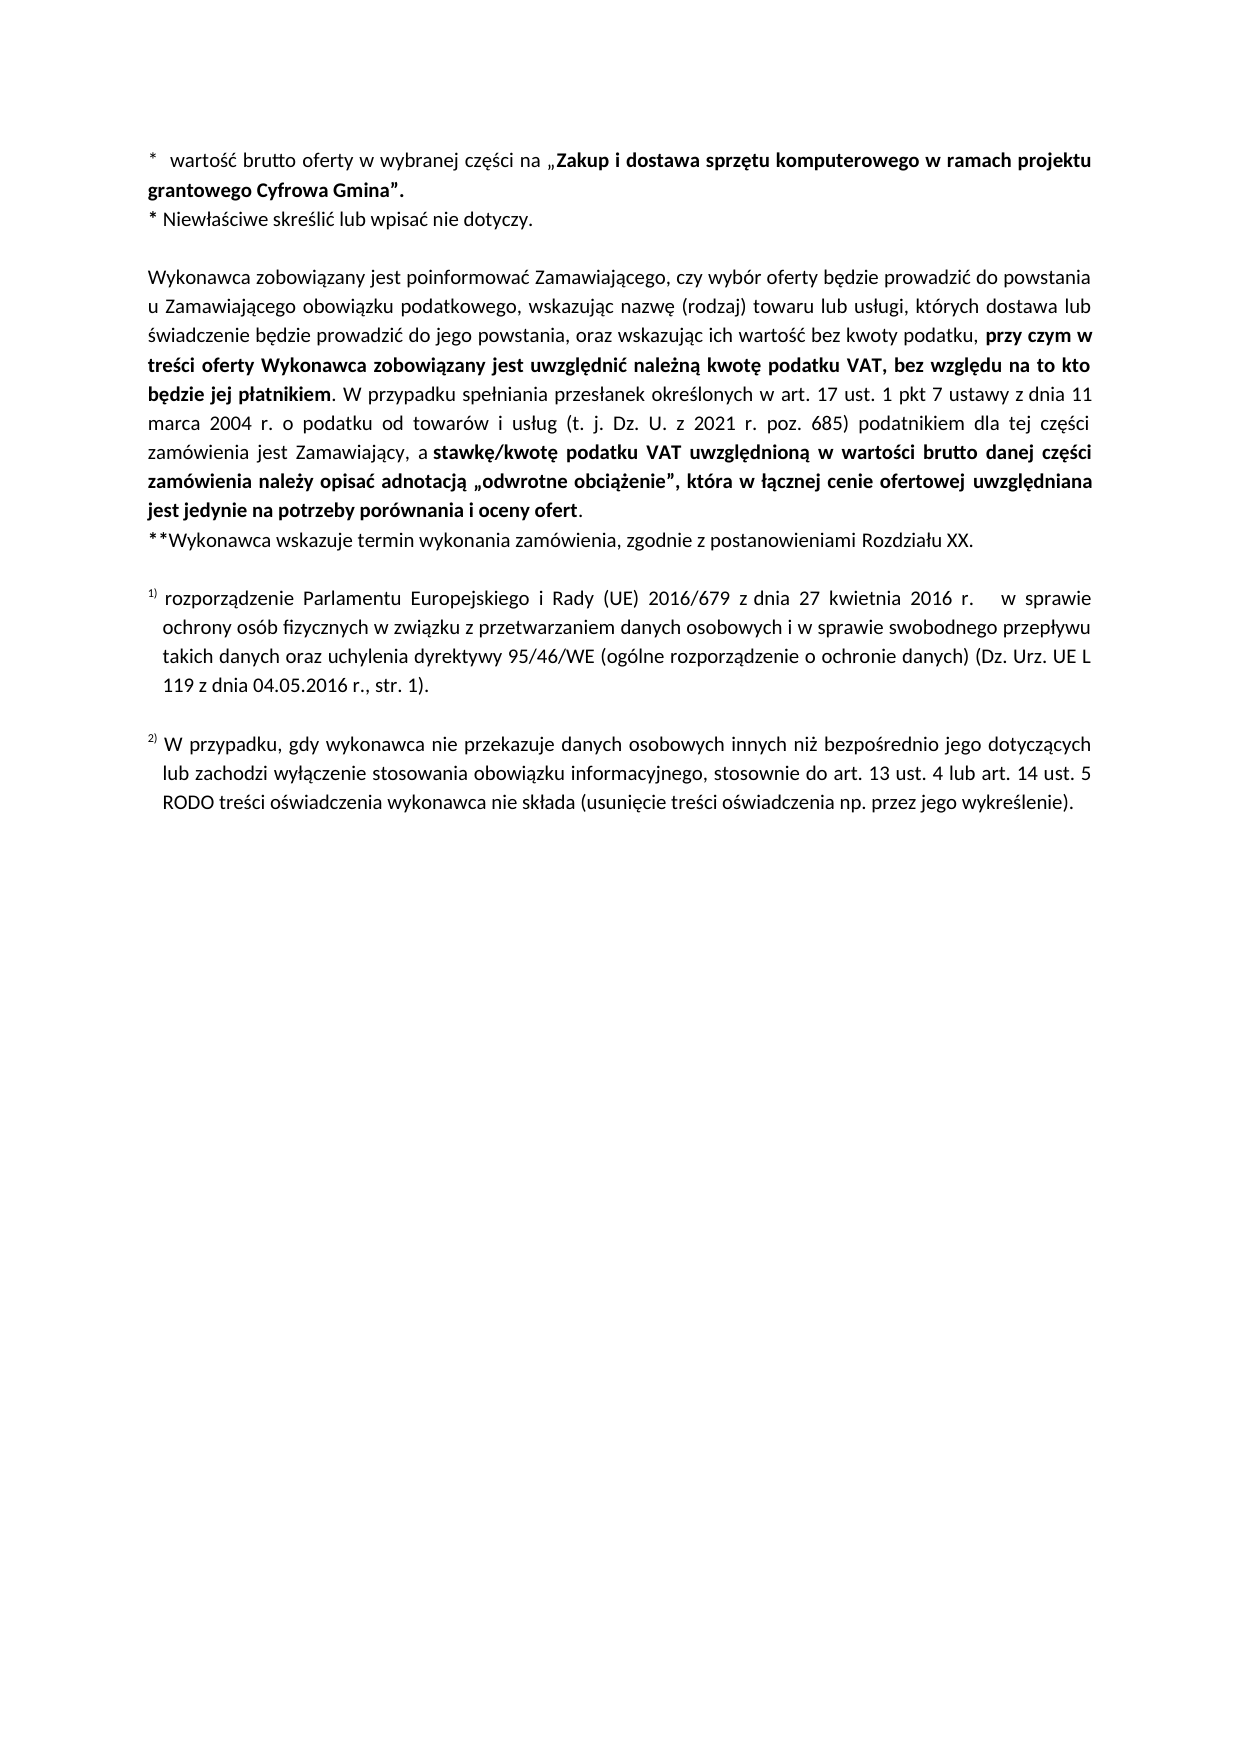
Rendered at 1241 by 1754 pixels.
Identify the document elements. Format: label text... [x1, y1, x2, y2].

text * wartość brutto oferty w wybranej części na „Zakup i dostawa sprzętu komputerowego w ramach projektu grantowego Cyfrowa Gmina”. [148, 148, 1093, 202]
text * Niewłaściwe skreślić lub wpisać nie dotyczy. [148, 206, 1093, 231]
text 1) rozporządzenie Parlamentu Europejskiego i Rady (UE) 2016/679 z dnia 27 kwietnia 2016 r. w sprawie ochrony osób fizycznych w związku z przetwarzaniem danych osobowych i w sprawie swobodnego przepływu takich danych oraz uchylenia dyrektywy 95/46/WE (ogólne rozporządzenie o ochronie danych) (Dz. Urz. UE L 119 z dnia 04.05.2016 r., str. 1). [148, 585, 1093, 698]
text Wykonawca zobowiązany jest poinformować Zamawiającego, czy wybór oferty będzie prowadzić do powstania u Zamawiającego obowiązku podatkowego, wskazując nazwę (rodzaj) towaru lub usługi, których dostawa lub świadczenie będzie prowadzić do jego powstania, oraz wskazując ich wartość bez kwoty podatku, przy czym w treści oferty Wykonawca zobowiązany jest uwzględnić należną kwotę podatku VAT, bez względu na to kto będzie jej płatnikiem. W przypadku spełniania przesłanek określonych w art. 17 ust. 1 pkt 7 ustawy z dnia 11 marca 2004 r. o podatku od towarów i usług (t. j. Dz. U. z 2021 r. poz. 685) podatnikiem dla tej części zamówienia jest Zamawiający, a stawkę/kwotę podatku VAT uwzględnioną w wartości brutto danej części zamówienia należy opisać adnotacją „odwrotne obciążenie”, która w łącznej cenie ofertowej uwzględniana jest jedynie na potrzeby porównania i oceny ofert. [148, 264, 1093, 523]
text 2) W przypadku, gdy wykonawca nie przekazuje danych osobowych innych niż bezpośrednio jego dotyczących lub zachodzi wyłączenie stosowania obowiązku informacyjnego, stosownie do art. 13 ust. 4 lub art. 14 ust. 5 RODO treści oświadczenia wykonawca nie składa (usunięcie treści oświadczenia np. przez jego wykreślenie). [148, 731, 1093, 815]
text **Wykonawca wskazuje termin wykonania zamówienia, zgodnie z postanowieniami Rozdziału XX. [148, 527, 1093, 552]
